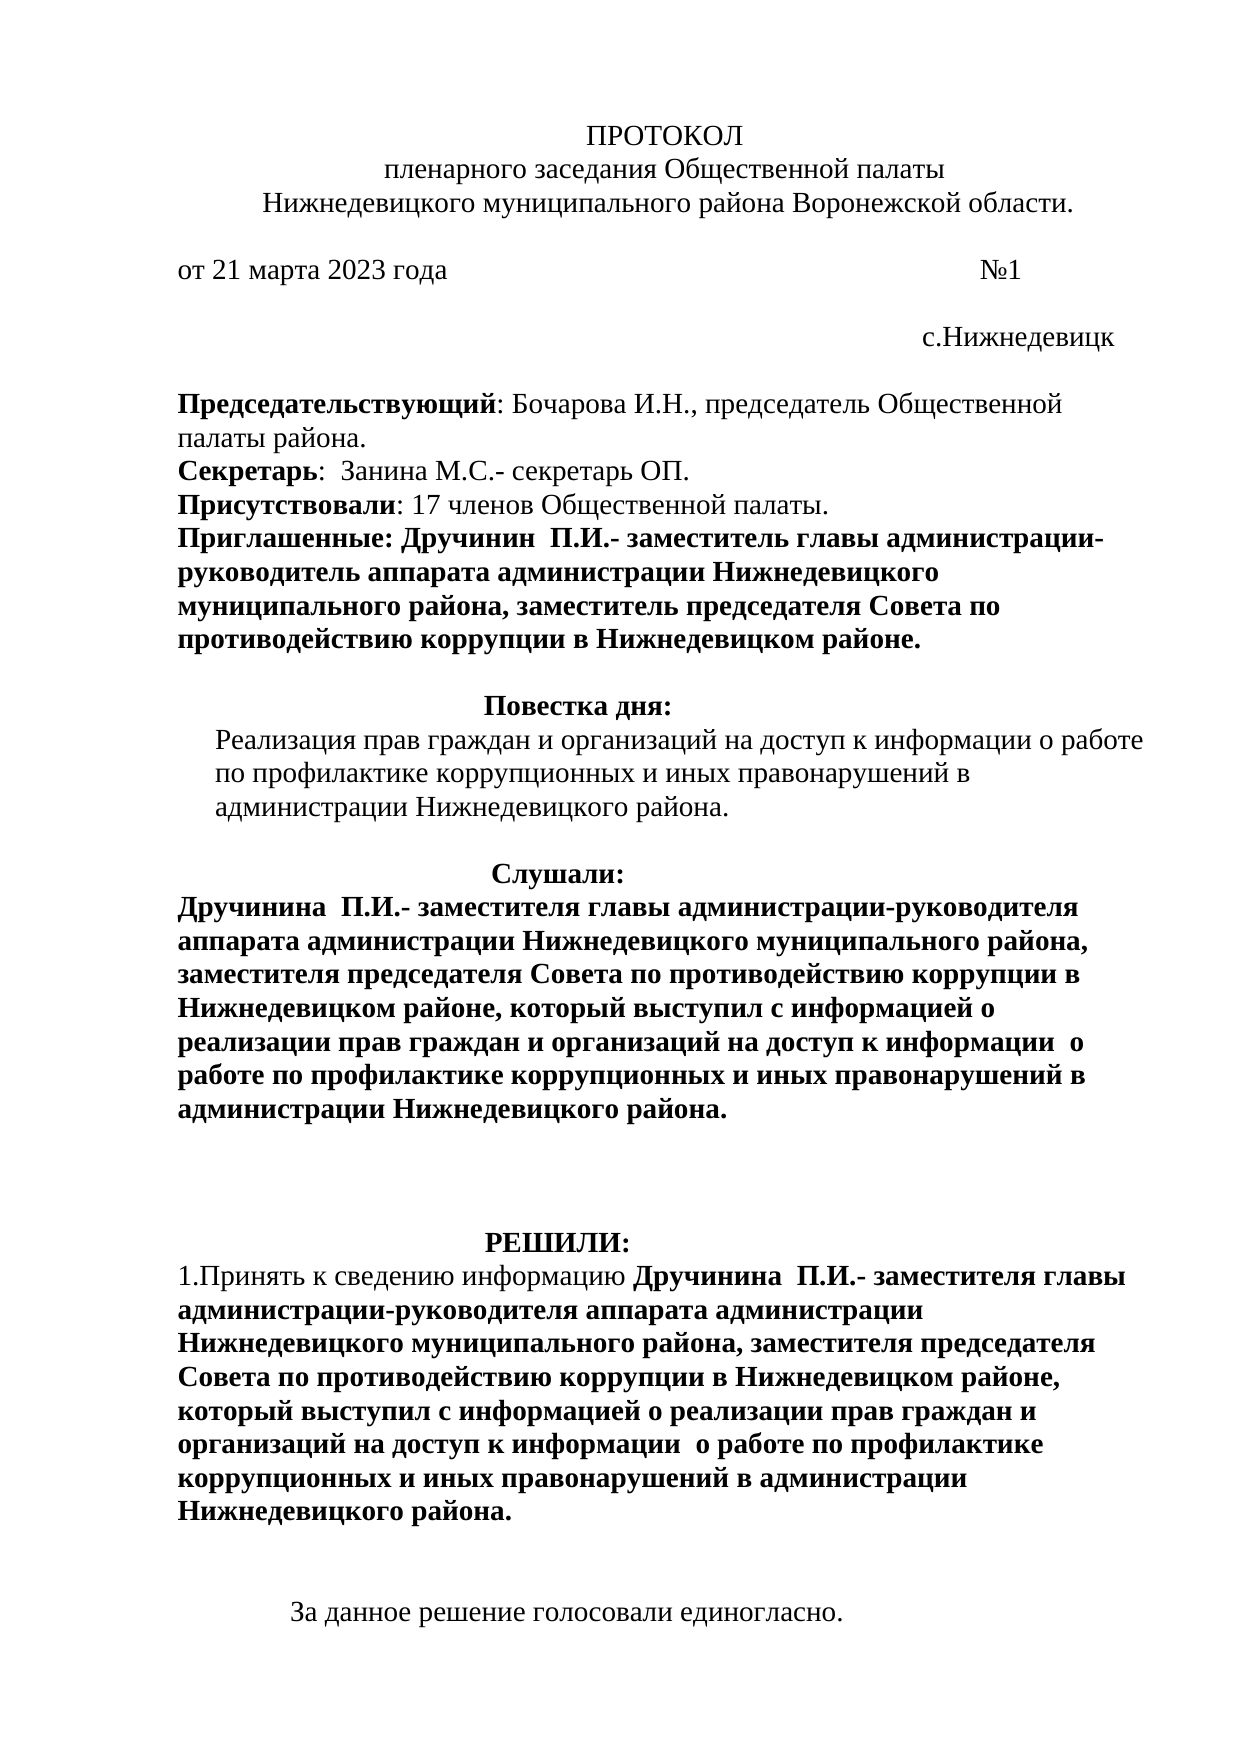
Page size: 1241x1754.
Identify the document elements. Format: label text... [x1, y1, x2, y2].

text ПРОТОКОЛ [177, 118, 1152, 152]
text Реализация прав граждан и организаций на доступ к информации о работе по профилактике коррупционных и иных правонарушений в администрации Нижнедевицкого района. [215, 722, 1152, 822]
text РЕШИЛИ: [215, 1225, 1152, 1258]
text от 21 марта 2023 года №1 [177, 252, 1152, 286]
text Дручинина П.И.- заместителя главы администрации-руководителя аппарата администрации Нижнедевицкого муниципального района, заместителя председателя Совета по противодействию коррупции в Нижнедевицком районе, который выступил с информацией о реализации прав граждан и организаций на доступ к информации о работе по профилактике коррупционных и иных правонарушений в администрации Нижнедевицкого района. [177, 889, 1152, 1124]
text Секретарь: Занина М.С.- секретарь ОП. [177, 453, 1152, 487]
text Присутствовали: 17 членов Общественной палаты. [177, 487, 1152, 521]
text Нижнедевицкого муниципального района Воронежской области. [177, 185, 1152, 219]
text За данное решение голосовали единогласно. [290, 1594, 1152, 1627]
text пленарного заседания Общественной палаты [177, 152, 1152, 185]
text Приглашенные: Дручинин П.И.- заместитель главы администрации-руководитель аппарата администрации Нижнедевицкого муниципального района, заместитель председателя Совета по противодействию коррупции в Нижнедевицком районе. [177, 521, 1152, 655]
text 1.Принять к сведению информацию Дручинина П.И.- заместителя главы администрации-руководителя аппарата администрации Нижнедевицкого муниципального района, заместителя председателя Совета по противодействию коррупции в Нижнедевицком районе, который выступил с информацией о реализации прав граждан и организаций на доступ к информации о работе по профилактике коррупционных и иных правонарушений в администрации Нижнедевицкого района. [177, 1258, 1152, 1527]
text Повестка дня: [177, 688, 1152, 722]
text с.Нижнедевицк [177, 319, 1152, 353]
text Председательствующий: Бочарова И.Н., председатель Общественной палаты района. [177, 386, 1152, 453]
text Слушали: [177, 856, 1152, 889]
